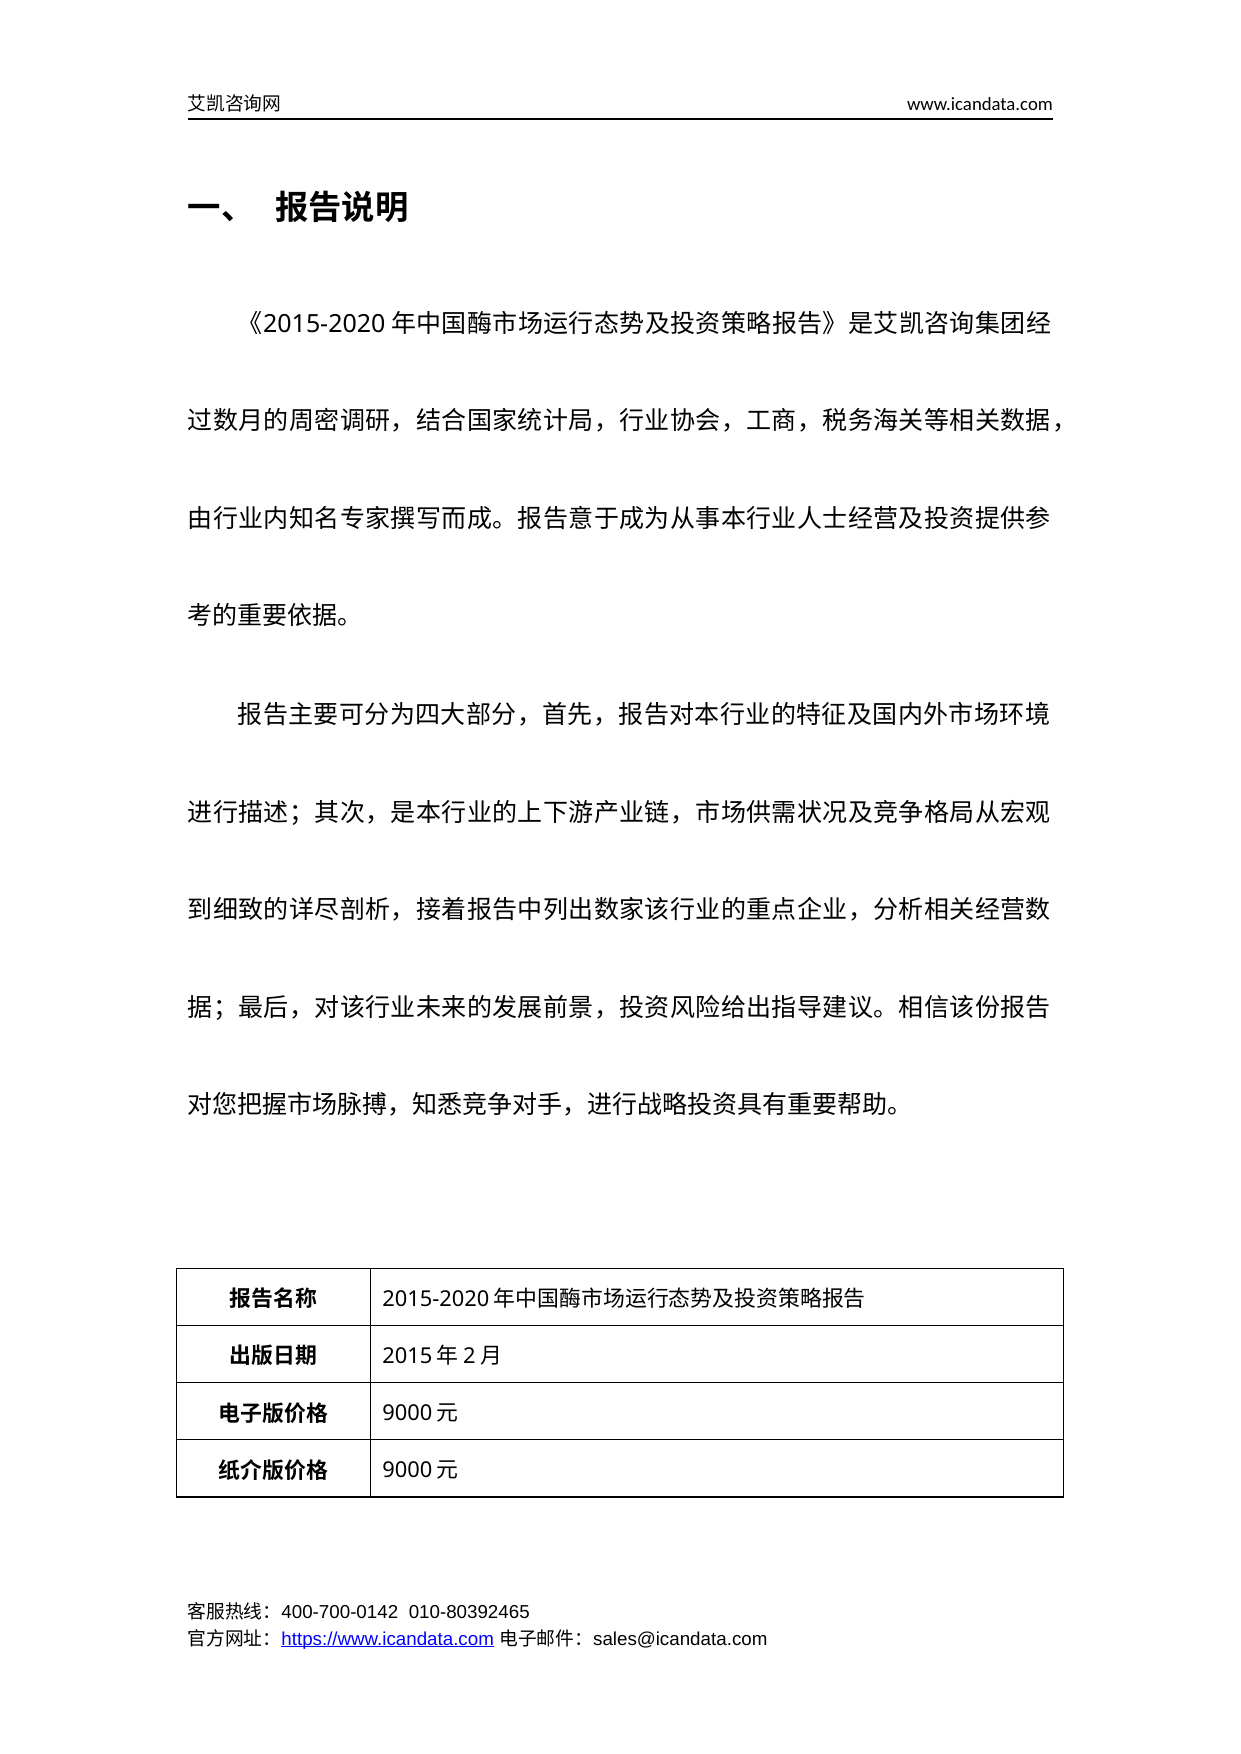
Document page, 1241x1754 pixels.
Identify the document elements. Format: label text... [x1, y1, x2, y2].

table_cell 纸介版价格 [177, 1440, 370, 1496]
table_header 2015-2020年中国酶市场运行态势及投资策略报告 [371, 1269, 1063, 1325]
table_cell 9000元 [371, 1440, 1063, 1496]
table_cell 2015年2月 [371, 1326, 1063, 1382]
table_header 报告名称 [177, 1269, 370, 1325]
table_cell 电子版价格 [177, 1383, 370, 1439]
subtitle 报告说明 [187, 172, 1053, 237]
text 《2015-2020年中国酶市场运行态势及投资策略报告》是艾凯咨询集团经过数月的周密调研，结合国家统计局，行业协会，工商，税务海关等相关数据，由行业内知名专家撰写而成。报告意于成为从事本行业人士经营及投资提供参考的重要依据。 [187, 289, 1053, 646]
table_cell 出版日期 [177, 1326, 370, 1382]
text 报告主要可分为四大部分，首先，报告对本行业的特征及国内外市场环境进行描述；其次，是本行业的上下游产业链，市场供需状况及竞争格局从宏观到细致的详尽剖析，接着报告中列出数家该行业的重点企业，分析相关经营数据；最后，对该行业未来的发展前景，投资风险给出指导建议。相信该份报告对您把握市场脉搏，知悉竞争对手，进行战略投资具有重要帮助。 [187, 681, 1053, 1136]
table_cell 9000元 [371, 1383, 1063, 1439]
